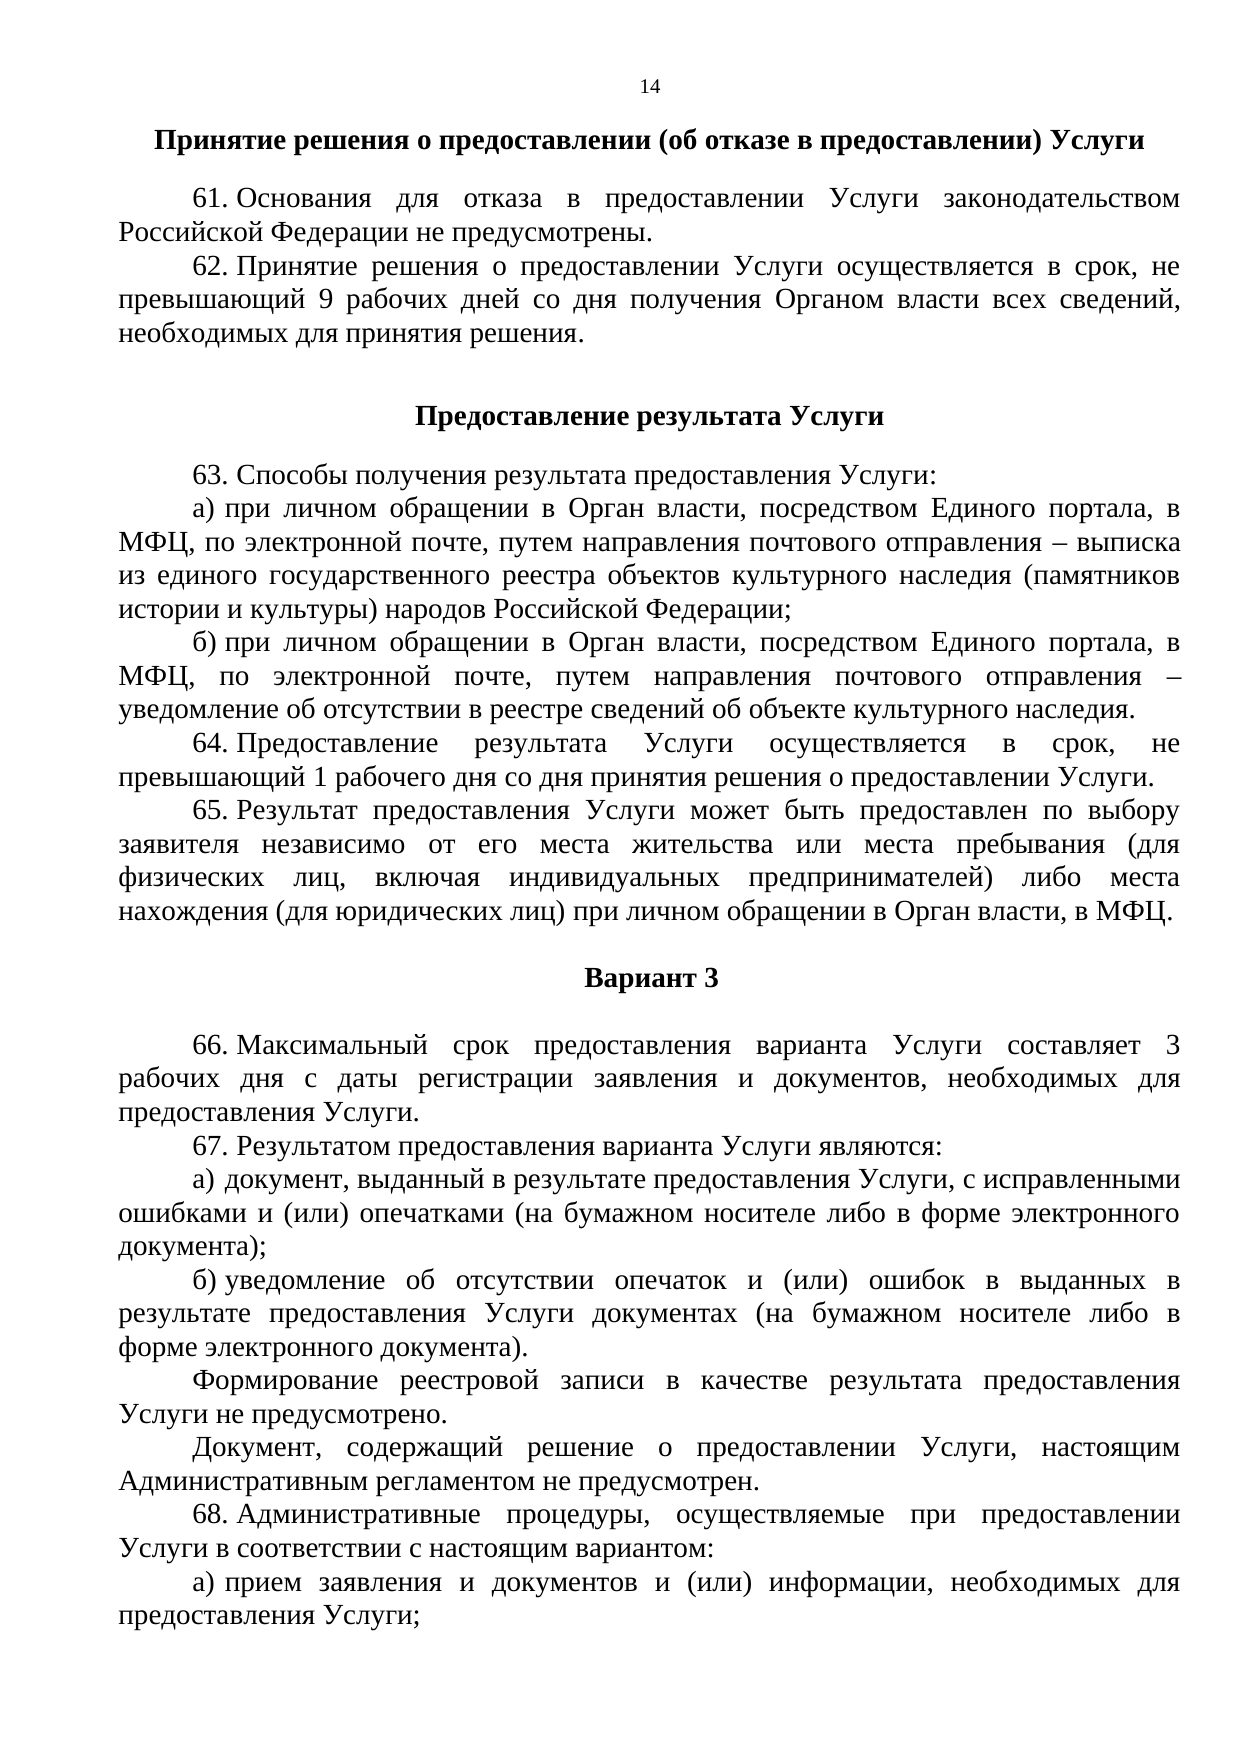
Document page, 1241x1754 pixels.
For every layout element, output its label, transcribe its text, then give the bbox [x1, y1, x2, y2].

list Максимальный срок предоставления варианта Услуги составляет 3 рабочих дня с даты регистрации заявления и документов, необходимых для предоставления Услуги. [118, 1027, 1181, 1128]
text Формирование реестровой записи в качестве результата предоставления Услуги не предусмотрено. [118, 1362, 1181, 1429]
text Принятие решения о предоставлении (об отказе в предоставлении) Услуги [118, 122, 1181, 156]
list Способы получения результата предоставления Услуги: [118, 457, 1181, 490]
list при личном обращении в Орган власти, посредством Единого портала, в МФЦ, по электронной почте, путем направления почтового отправления – выписка из единого государственного реестра объектов культурного наследия (памятников истории и культуры) народов Российской Федерации; [118, 490, 1181, 624]
list документ, выданный в результате предоставления Услуги, с исправленными ошибками и (или) опечатками (на бумажном носителе либо в форме электронного документа); [118, 1161, 1181, 1262]
list Результат предоставления Услуги может быть предоставлен по выбору заявителя независимо от его места жительства или места пребывания (для физических лиц, включая индивидуальных предпринимателей) либо места нахождения (для юридических лиц) при личном обращении в Орган власти, в МФЦ. [118, 792, 1181, 926]
list Принятие решения о предоставлении Услуги осуществляется в срок, не превышающий 9 рабочих дней со дня получения Органом власти всех сведений, необходимых для принятия решения. [118, 248, 1181, 348]
list при личном обращении в Орган власти, посредством Единого портала, в МФЦ, по электронной почте, путем направления почтового отправления – уведомление об отсутствии в реестре сведений об объекте культурного наследия. [118, 624, 1181, 725]
list Результатом предоставления варианта Услуги являются: [118, 1128, 1181, 1161]
list прием заявления и документов и (или) информации, необходимых для предоставления Услуги; [118, 1564, 1181, 1631]
text Предоставление результата Услуги [118, 398, 1181, 432]
list Основания для отказа в предоставлении Услуги законодательством Российской Федерации не предусмотрены. [118, 181, 1181, 248]
list уведомление об отсутствии опечаток и (или) ошибок в выданных в результате предоставления Услуги документах (на бумажном носителе либо в форме электронного документа). [118, 1262, 1181, 1362]
text Документ, содержащий решение о предоставлении Услуги, настоящим Административным регламентом не предусмотрен. [118, 1429, 1181, 1497]
list Административные процедуры, осуществляемые при предоставлении Услуги в соответствии с настоящим вариантом: [118, 1497, 1181, 1564]
list Предоставление результата Услуги осуществляется в срок, не превышающий 1 рабочего дня со дня принятия решения о предоставлении Услуги. [118, 725, 1181, 792]
